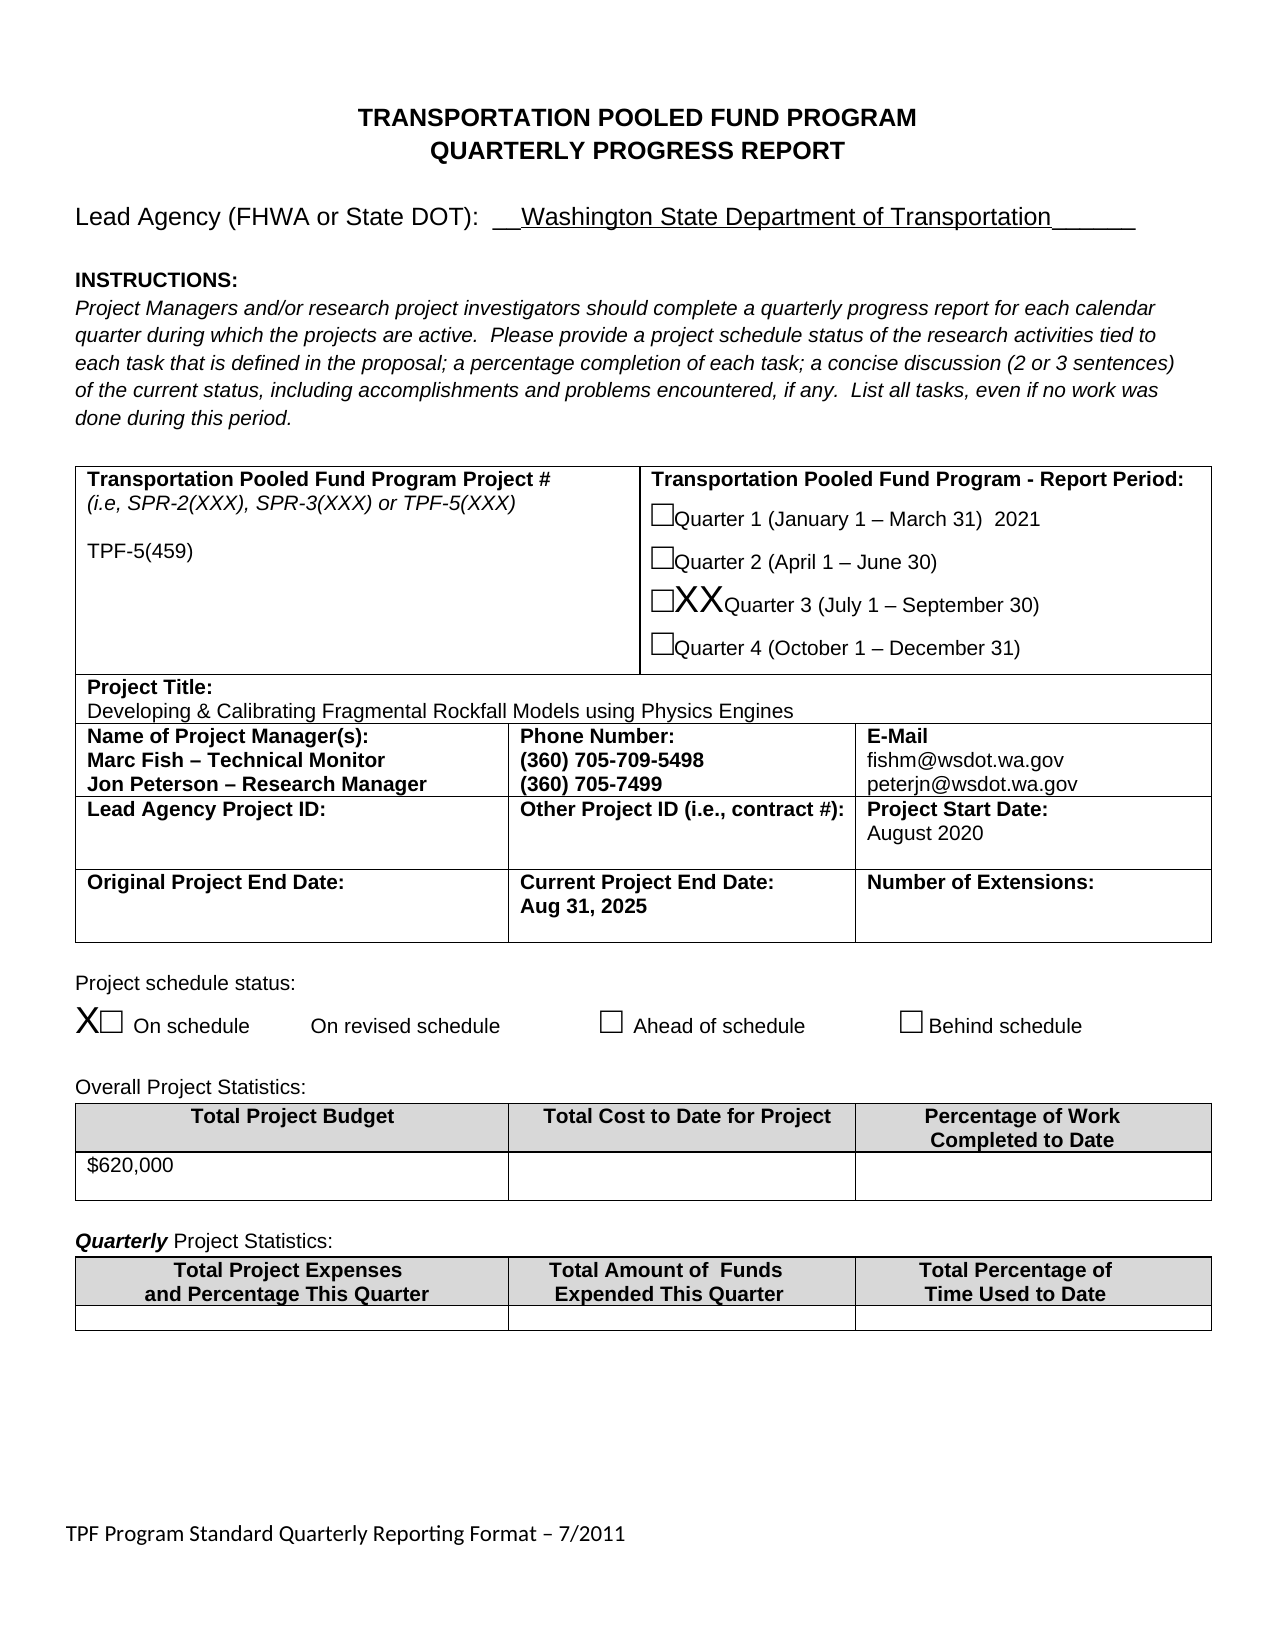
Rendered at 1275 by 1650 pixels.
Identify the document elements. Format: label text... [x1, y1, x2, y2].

table_header Transportation Pooled Fund Program Project # (i.e, SPR-2(XXX), SPR-3(XXX) or TPF-5(XXX) TPF-5(459) [76, 467, 639, 674]
table_header Total Amount of Funds Expended This Quarter [509, 1258, 855, 1305]
table_cell Lead Agency Project ID: [76, 797, 508, 869]
table_cell Original Project End Date: [76, 870, 508, 942]
text Lead Agency (FHWA or State DOT): __Washington State Department of Transportation______ [75, 202, 1200, 231]
table_cell Other Project ID (i.e., contract #): [509, 797, 855, 869]
table_header Total Percentage of Time Used to Date [856, 1258, 1211, 1305]
text Quarterly Project Statistics: [75, 1229, 1200, 1253]
table_cell $620,000 [76, 1153, 508, 1200]
table_cell [76, 1306, 508, 1330]
table_cell Project Title: Developing & Calibrating Fragmental Rockfall Models using Physics Engines [76, 675, 1211, 723]
table_header Percentage of Work Completed to Date [856, 1104, 1211, 1151]
text Overall Project Statistics: [75, 1075, 1200, 1099]
table_cell [856, 1153, 1211, 1200]
text QUARTERLY PROGRESS REPORT [150, 136, 1125, 165]
table_cell [509, 1306, 855, 1330]
table_header Total Project Expenses and Percentage This Quarter [76, 1258, 508, 1305]
text X□ On schedule On revised schedule □ Ahead of schedule □ Behind schedule [75, 998, 1200, 1041]
table_cell Phone Number: (360) 705-709-5498 (360) 705-7499 [509, 724, 855, 796]
table_cell [856, 1306, 1211, 1330]
table_cell Project Start Date: August 2020 [856, 797, 1211, 869]
table_header Total Cost to Date for Project [509, 1104, 855, 1151]
text Project Managers and/or research project investigators should complete a quarterly progress report for each calendar quarter during which the projects are active. Please provide a project schedule status of the research activities tied to each task that is defined in the proposal; a percentage completion of each task; a concise discussion (2 or 3 sentences) of the current status, including accomplishments and problems encountered, if any. List all tasks, even if no work was done during this period. [75, 296, 1200, 429]
table_cell Name of Project Manager(s): Marc Fish – Technical Monitor Jon Peterson – Research Manager [76, 724, 508, 796]
table_cell E-Mail fishm@wsdot.wa.gov peterjn@wsdot.wa.gov [856, 724, 1211, 796]
text INSTRUCTIONS: [75, 268, 1200, 292]
table_header Total Project Budget [76, 1104, 508, 1151]
text TRANSPORTATION POOLED FUND PROGRAM [150, 103, 1125, 132]
table_cell [509, 1153, 855, 1200]
text Project schedule status: [75, 970, 1200, 994]
table_cell Current Project End Date: Aug 31, 2025 [509, 870, 855, 942]
table_header Transportation Pooled Fund Program - Report Period: □Quarter 1 (January 1 – March 31) 2021 □Quarter 2 (April 1 – June 30) □XXQuarter 3 (July 1 – September 30) □Quarter 4 (October 1 – December 31) [641, 467, 1211, 674]
table_cell Number of Extensions: [856, 870, 1211, 942]
